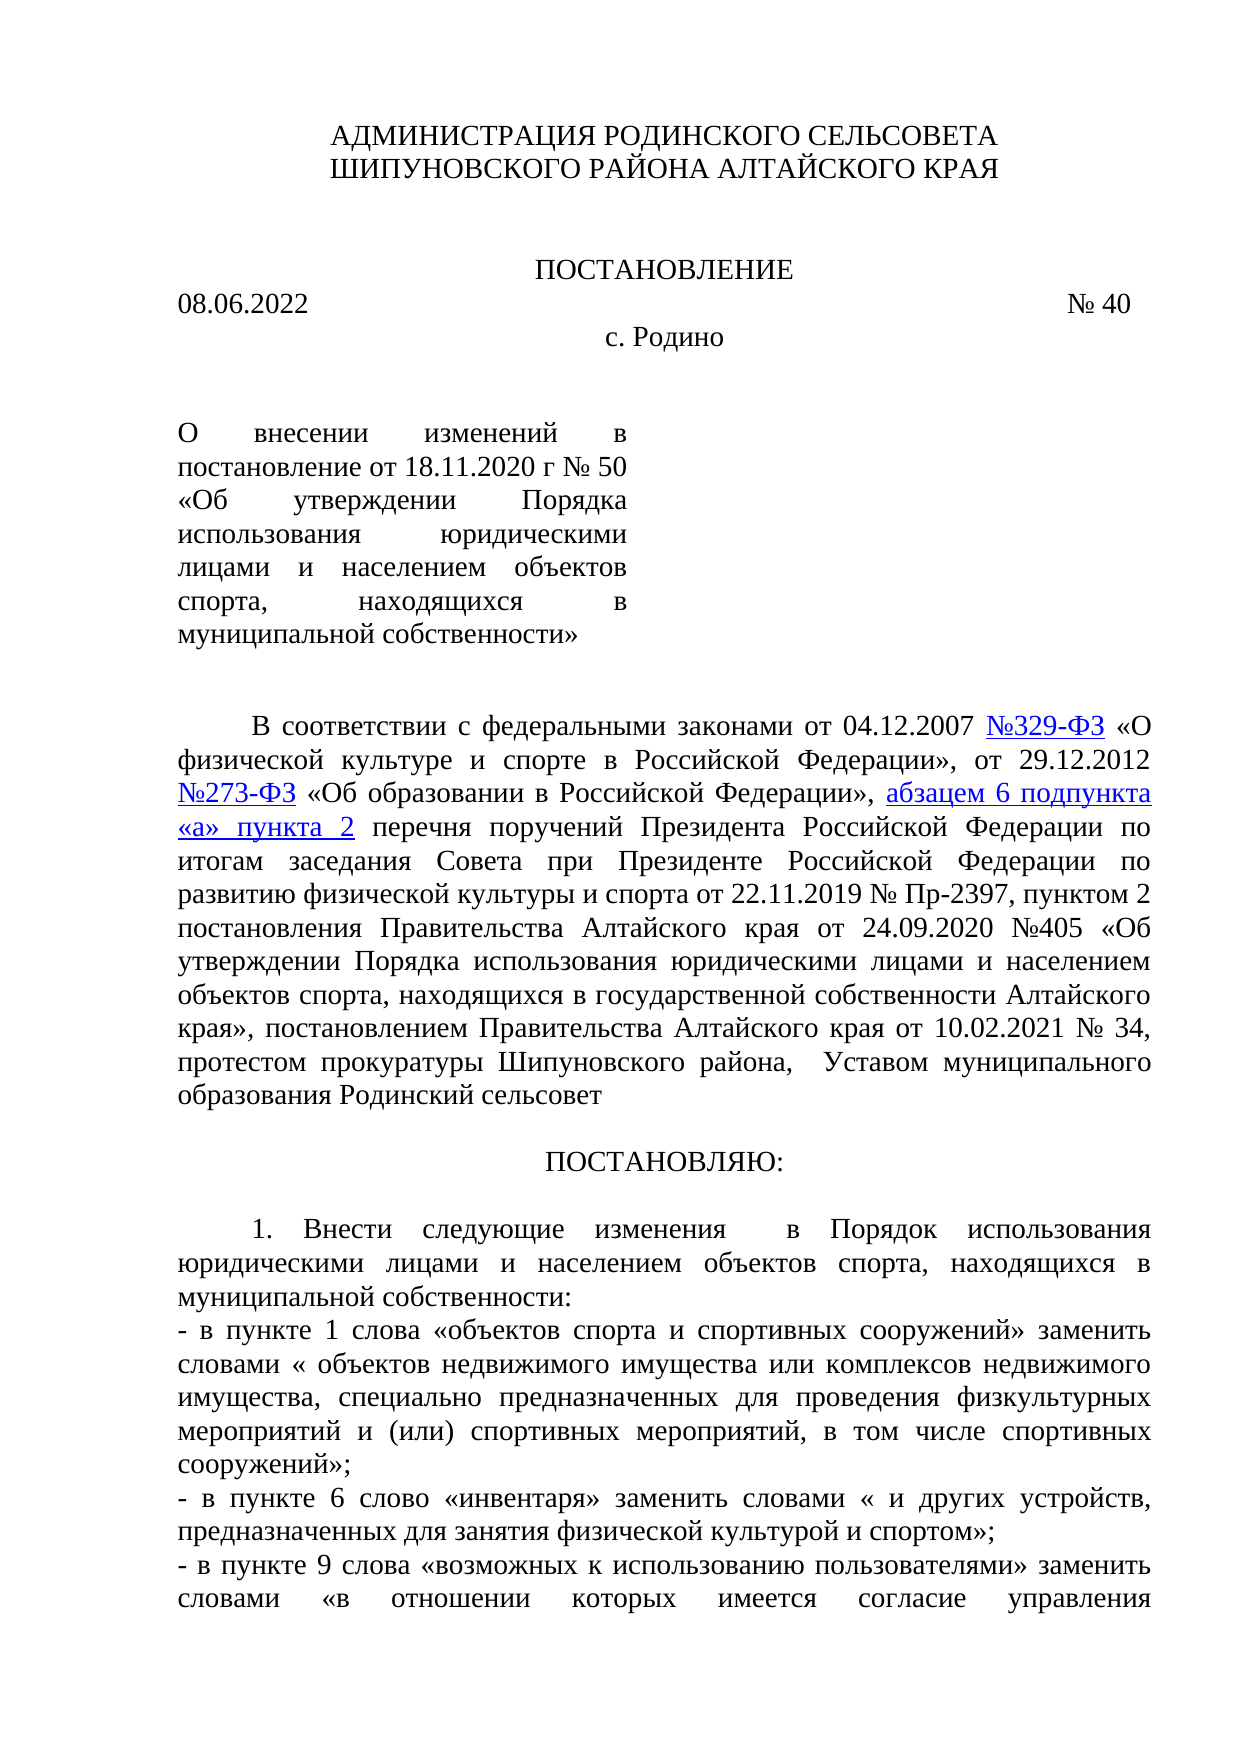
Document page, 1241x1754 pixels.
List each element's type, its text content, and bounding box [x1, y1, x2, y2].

text ПОСТАНОВЛЯЮ: [177, 1144, 1152, 1178]
text В соответствии с федеральными законами от 04.12.2007 №329-ФЗ «О физической культуре и спорте в Российской Федерации», от 29.12.2012 №273-ФЗ «Об образовании в Российской Федерации», абзацем 6 подпункта «а» пункта 2 перечня поручений Президента Российской Федерации по итогам заседания Совета при Президенте Российской Федерации по развитию физической культуры и спорта от 22.11.2019 № Пр-2397, пунктом 2 постановления Правительства Алтайского края от 24.09.2020 №405 «Об утверждении Порядка использования юридическими лицами и населением объектов спорта, находящихся в государственной собственности Алтайского края», постановлением Правительства Алтайского края от 10.02.2021 № 34, протестом прокуратуры Шипуновского района, Уставом муниципального образования Родинский сельсовет [177, 708, 1152, 1111]
text - в пункте 1 слова «объектов спорта и спортивных сооружений» заменить словами « объектов недвижимого имущества или комплексов недвижимого имущества, специально предназначенных для проведения физкультурных мероприятий и (или) спортивных мероприятий, в том числе спортивных сооружений»; [177, 1312, 1152, 1480]
text 1. Внести следующие изменения в Порядок использования юридическими лицами и населением объектов спорта, находящихся в муниципальной собственности: [177, 1212, 1152, 1312]
text АДМИНИСТРАЦИЯ РОДИНСКОГО СЕЛЬСОВЕТА [177, 118, 1152, 152]
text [177, 1547, 1152, 1614]
text 08.06.2022 № 40 [177, 286, 1152, 319]
text - в пункте 6 слово «инвентаря» заменить словами « и других устройств, предназначенных для занятия физической культурой и спортом»; [177, 1480, 1152, 1547]
text ШИПУНОВСКОГО РАЙОНА АЛТАЙСКОГО КРАЯ [177, 152, 1152, 185]
text О внесении изменений в постановление от 18.11.2020 г № 50 «Об утверждении Порядка использования юридическими лицами и населением объектов спорта, находящихся в муниципальной собственности» [177, 415, 627, 650]
text ПОСТАНОВЛЕНИЕ [177, 252, 1152, 286]
text с. Родино [177, 319, 1152, 353]
